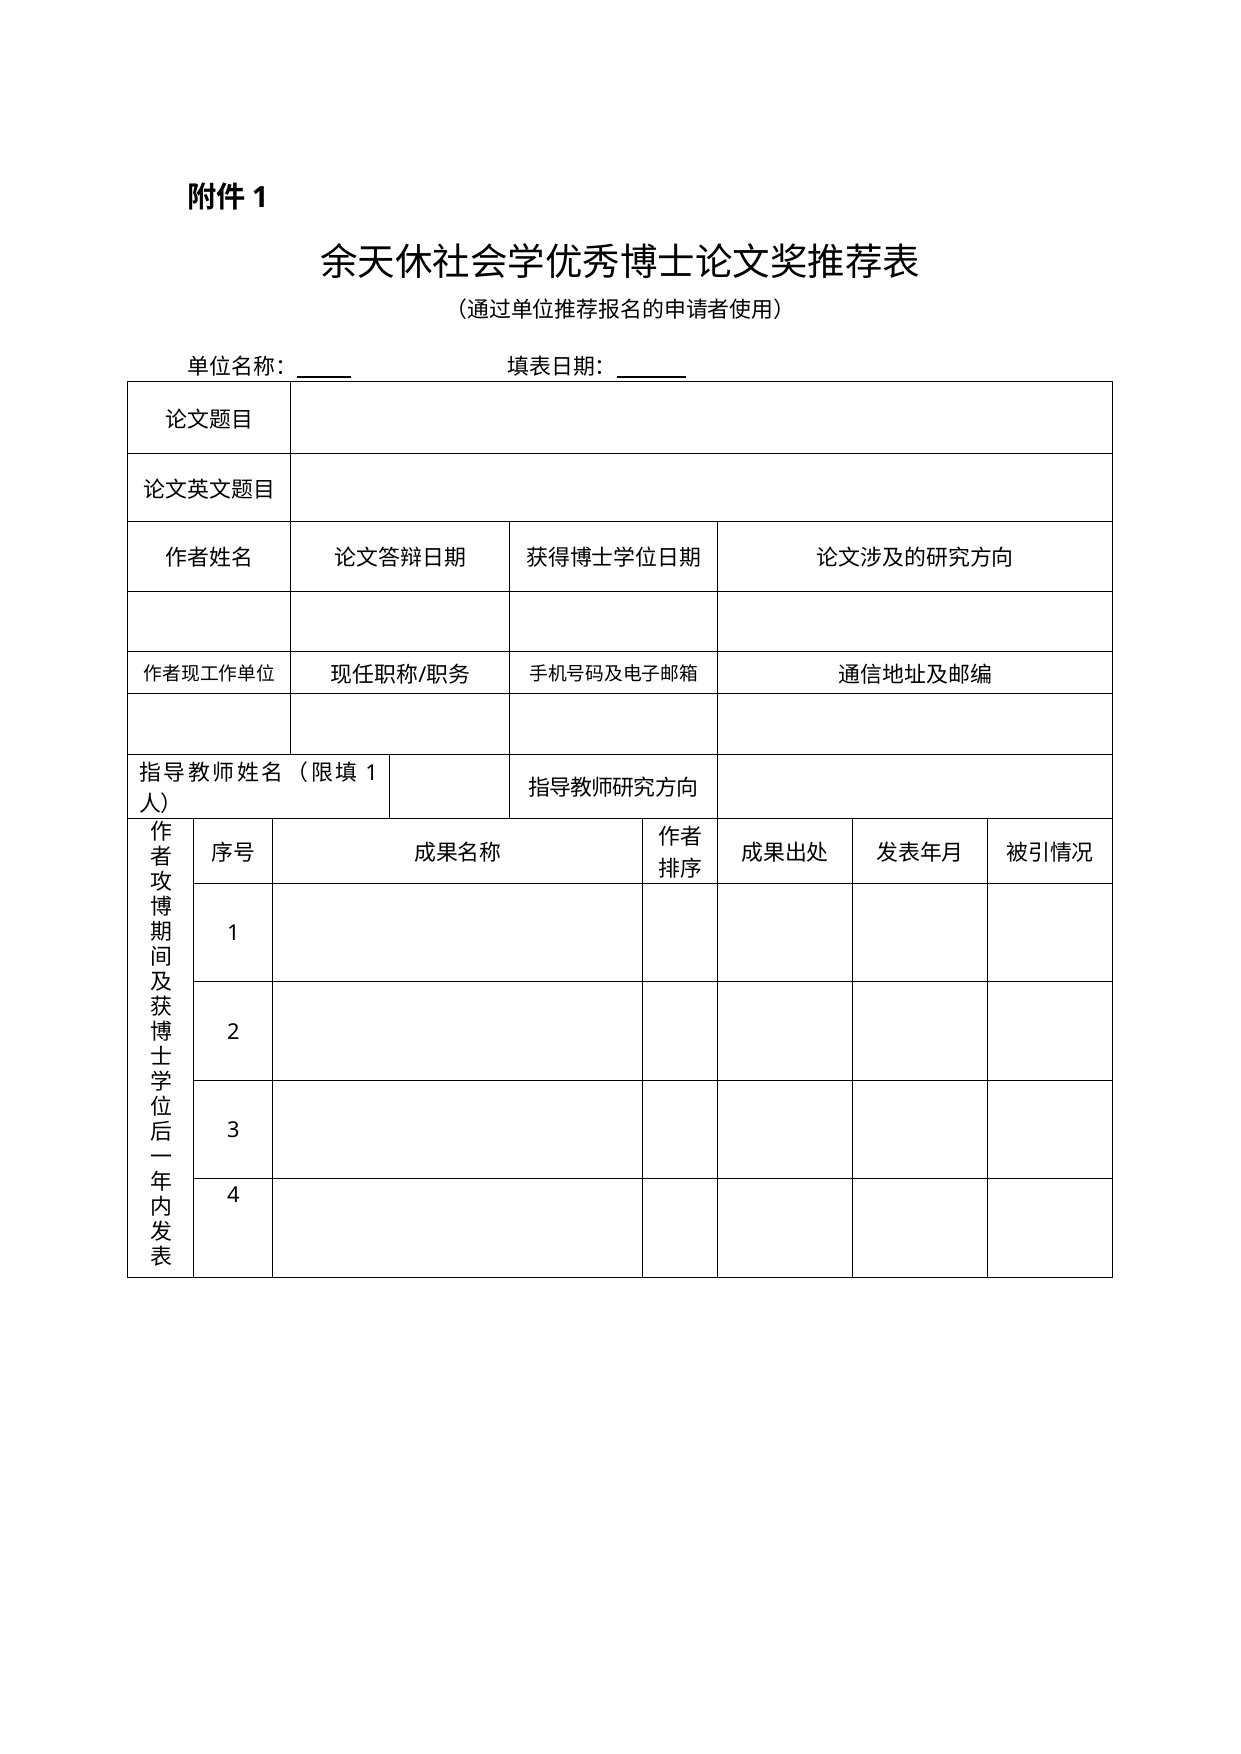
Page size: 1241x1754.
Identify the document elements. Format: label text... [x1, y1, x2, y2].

table_cell 成果名称 [273, 819, 642, 882]
table_cell [643, 982, 717, 1079]
table_cell [853, 1081, 987, 1178]
table_cell [988, 1179, 1112, 1277]
table_cell 论文涉及的研究方向 [718, 522, 1112, 591]
table_cell 2 [194, 982, 272, 1079]
table_cell 论文英文题目 [128, 454, 290, 521]
table_cell [853, 884, 987, 981]
table_cell 论文答辩日期 [291, 522, 509, 591]
text （通过单位推荐报名的申请者使用） [187, 292, 1053, 324]
table_cell 3 [194, 1081, 272, 1178]
table_cell [273, 982, 642, 1079]
table_cell [718, 1081, 852, 1178]
table_cell [988, 982, 1112, 1079]
table_cell [128, 592, 290, 651]
table_cell 作者攻博期间及获博士学位后一年内发表的与博士学位论文密切相关的代表性成果 （限填5项） [128, 819, 193, 1277]
table_cell [510, 694, 717, 753]
table_cell [128, 694, 290, 753]
table_cell [273, 1179, 642, 1277]
table_cell [718, 755, 1112, 818]
table_cell 作者姓名 [128, 522, 290, 591]
table_cell [643, 1081, 717, 1178]
table_cell [291, 694, 509, 753]
table_cell 通信地址及邮编 [718, 652, 1112, 693]
table_cell [718, 694, 1112, 753]
table_cell 成果出处 [718, 819, 852, 882]
table_cell [643, 1179, 717, 1277]
table_cell 序号 [194, 819, 272, 882]
table_cell 现任职称/职务 [291, 652, 509, 693]
table_cell [273, 1081, 642, 1178]
text 余天休社会学优秀博士论文奖推荐表 [187, 227, 1053, 292]
table_cell [718, 1179, 852, 1277]
table_cell [988, 884, 1112, 981]
table_cell [718, 592, 1112, 651]
table_cell 4 [194, 1179, 272, 1277]
table_cell 获得博士学位日期 [510, 522, 717, 591]
table_cell [390, 755, 509, 818]
table_cell 手机号码及电子邮箱 [510, 652, 717, 693]
table_cell [988, 1081, 1112, 1178]
table_header [291, 382, 1112, 453]
table_cell 被引情况 [988, 819, 1112, 882]
table_cell 1 [194, 884, 272, 981]
table_cell 发表年月 [853, 819, 987, 882]
table_cell [718, 982, 852, 1079]
table_cell 指导教师姓名（限填1人） [128, 755, 389, 818]
text 附件1 [187, 162, 1053, 227]
table_cell 指导教师研究方向 [510, 755, 717, 818]
table_cell 作者现工作单位 [128, 652, 290, 693]
table_cell [291, 454, 1112, 521]
table_cell [718, 884, 852, 981]
table_cell [643, 884, 717, 981]
table_cell [853, 982, 987, 1079]
table_cell 作者排序 [643, 819, 717, 882]
table_header 论文题目 [128, 382, 290, 453]
table_cell [291, 592, 509, 651]
table_cell [853, 1179, 987, 1277]
table_cell [510, 592, 717, 651]
text 单位名称： 填表日期： [187, 349, 1053, 381]
table_cell [273, 884, 642, 981]
